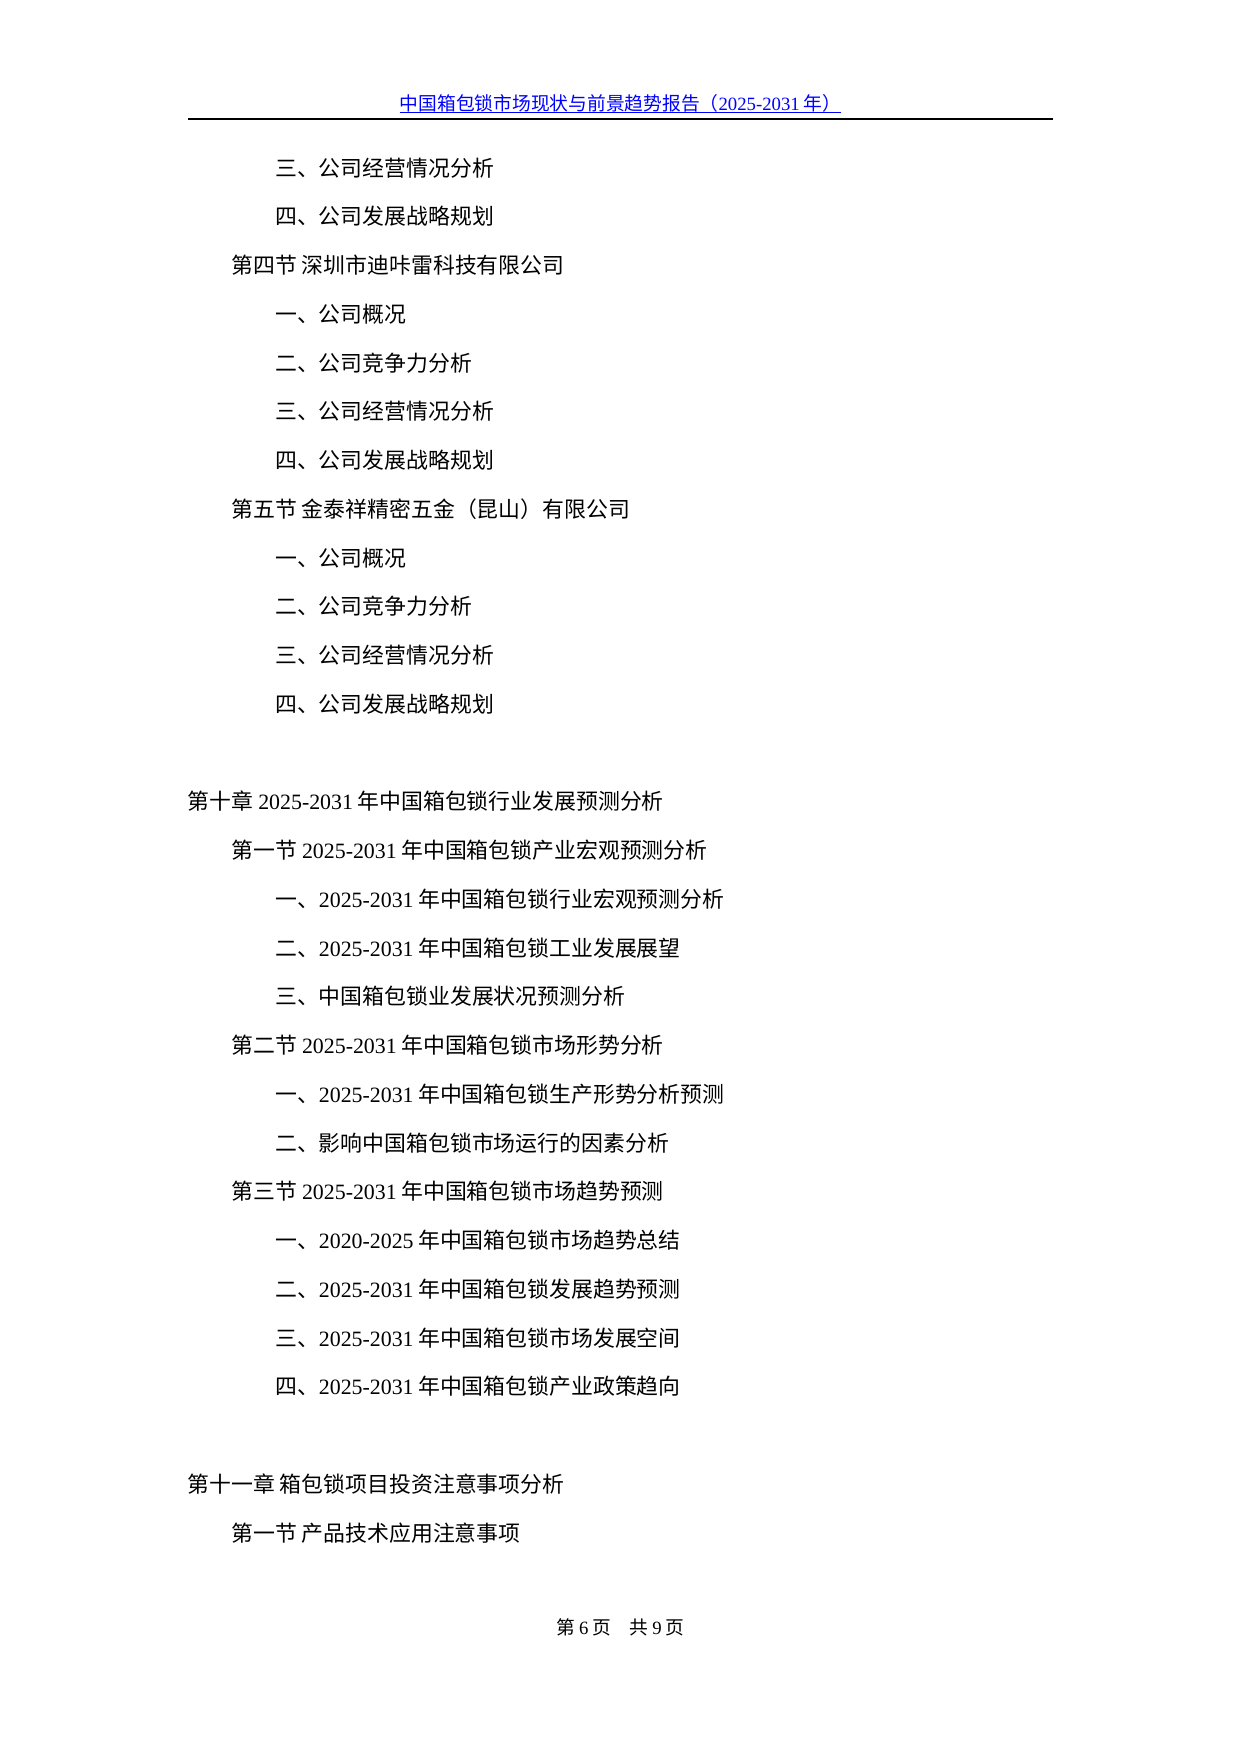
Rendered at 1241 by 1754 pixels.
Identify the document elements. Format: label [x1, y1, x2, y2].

text [187, 150, 1053, 1548]
